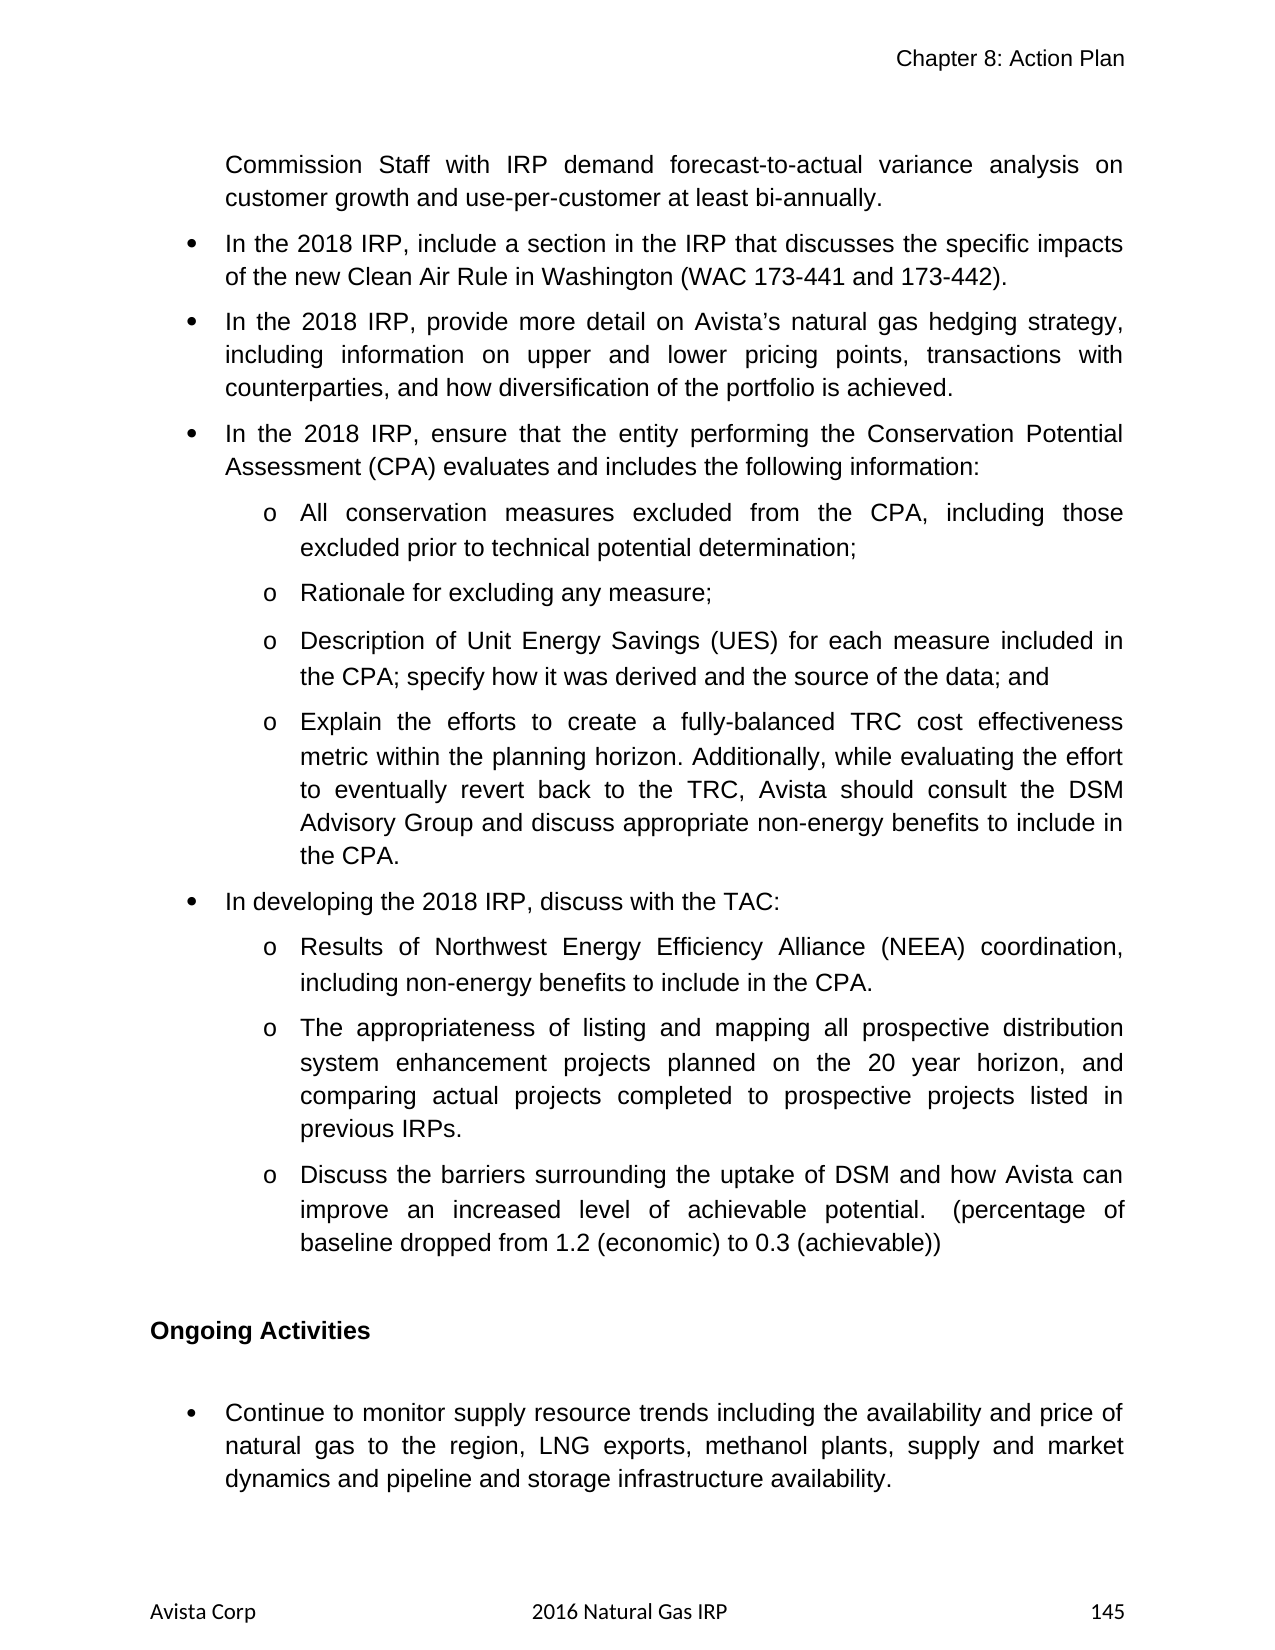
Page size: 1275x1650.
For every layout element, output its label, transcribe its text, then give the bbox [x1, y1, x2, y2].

list Rationale for excluding any measure; [262, 578, 1125, 609]
list Continue to monitor supply resource trends including the availability and price of natural gas to the region, LNG exports, methanol plants, supply and market dynamics and pipeline and storage infrastructure availability. [187, 1398, 1125, 1493]
text In developing the 2018 IRP, discuss with the TAC: [187, 887, 1125, 916]
list The appropriateness of listing and mapping all prospective distribution system enhancement projects planned on the 20 year horizon, and comparing actual projects completed to prospective projects listed in previous IRPs. [262, 1013, 1125, 1143]
list Discuss the barriers surrounding the uptake of DSM and how Avista can improve an increased level of achievable potential. (percentage of baseline dropped from 1.2 (economic) to 0.3 (achievable)) [262, 1160, 1125, 1257]
list Description of Unit Energy Savings (UES) for each measure included in the CPA; specify how it was derived and the source of the data; and [262, 626, 1125, 690]
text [187, 150, 1125, 212]
text In the 2018 IRP, ensure that the entity performing the Conservation Potential Assessment (CPA) evaluates and includes the following information: [187, 419, 1125, 481]
list Results of Northwest Energy Efficiency Alliance (NEEA) coordination, including non-energy benefits to include in the CPA. [262, 932, 1125, 996]
subtitle Ongoing Activities [150, 1316, 1125, 1345]
text In the 2018 IRP, provide more detail on Avista’s natural gas hedging strategy, including information on upper and lower pricing points, transactions with counterparties, and how diversification of the portfolio is achieved. [187, 307, 1125, 402]
list All conservation measures excluded from the CPA, including those excluded prior to technical potential determination; [262, 497, 1125, 561]
text In the 2018 IRP, include a section in the IRP that discusses the specific impacts of the new Clean Air Rule in Washington (WAC 173-441 and 173-442). [187, 228, 1125, 290]
list Explain the efforts to create a fully-balanced TRC cost effectiveness metric within the planning horizon. Additionally, while evaluating the effort to eventually revert back to the TRC, Avista should consult the DSM Advisory Group and discuss appropriate non-energy benefits to include in the CPA. [262, 707, 1125, 870]
